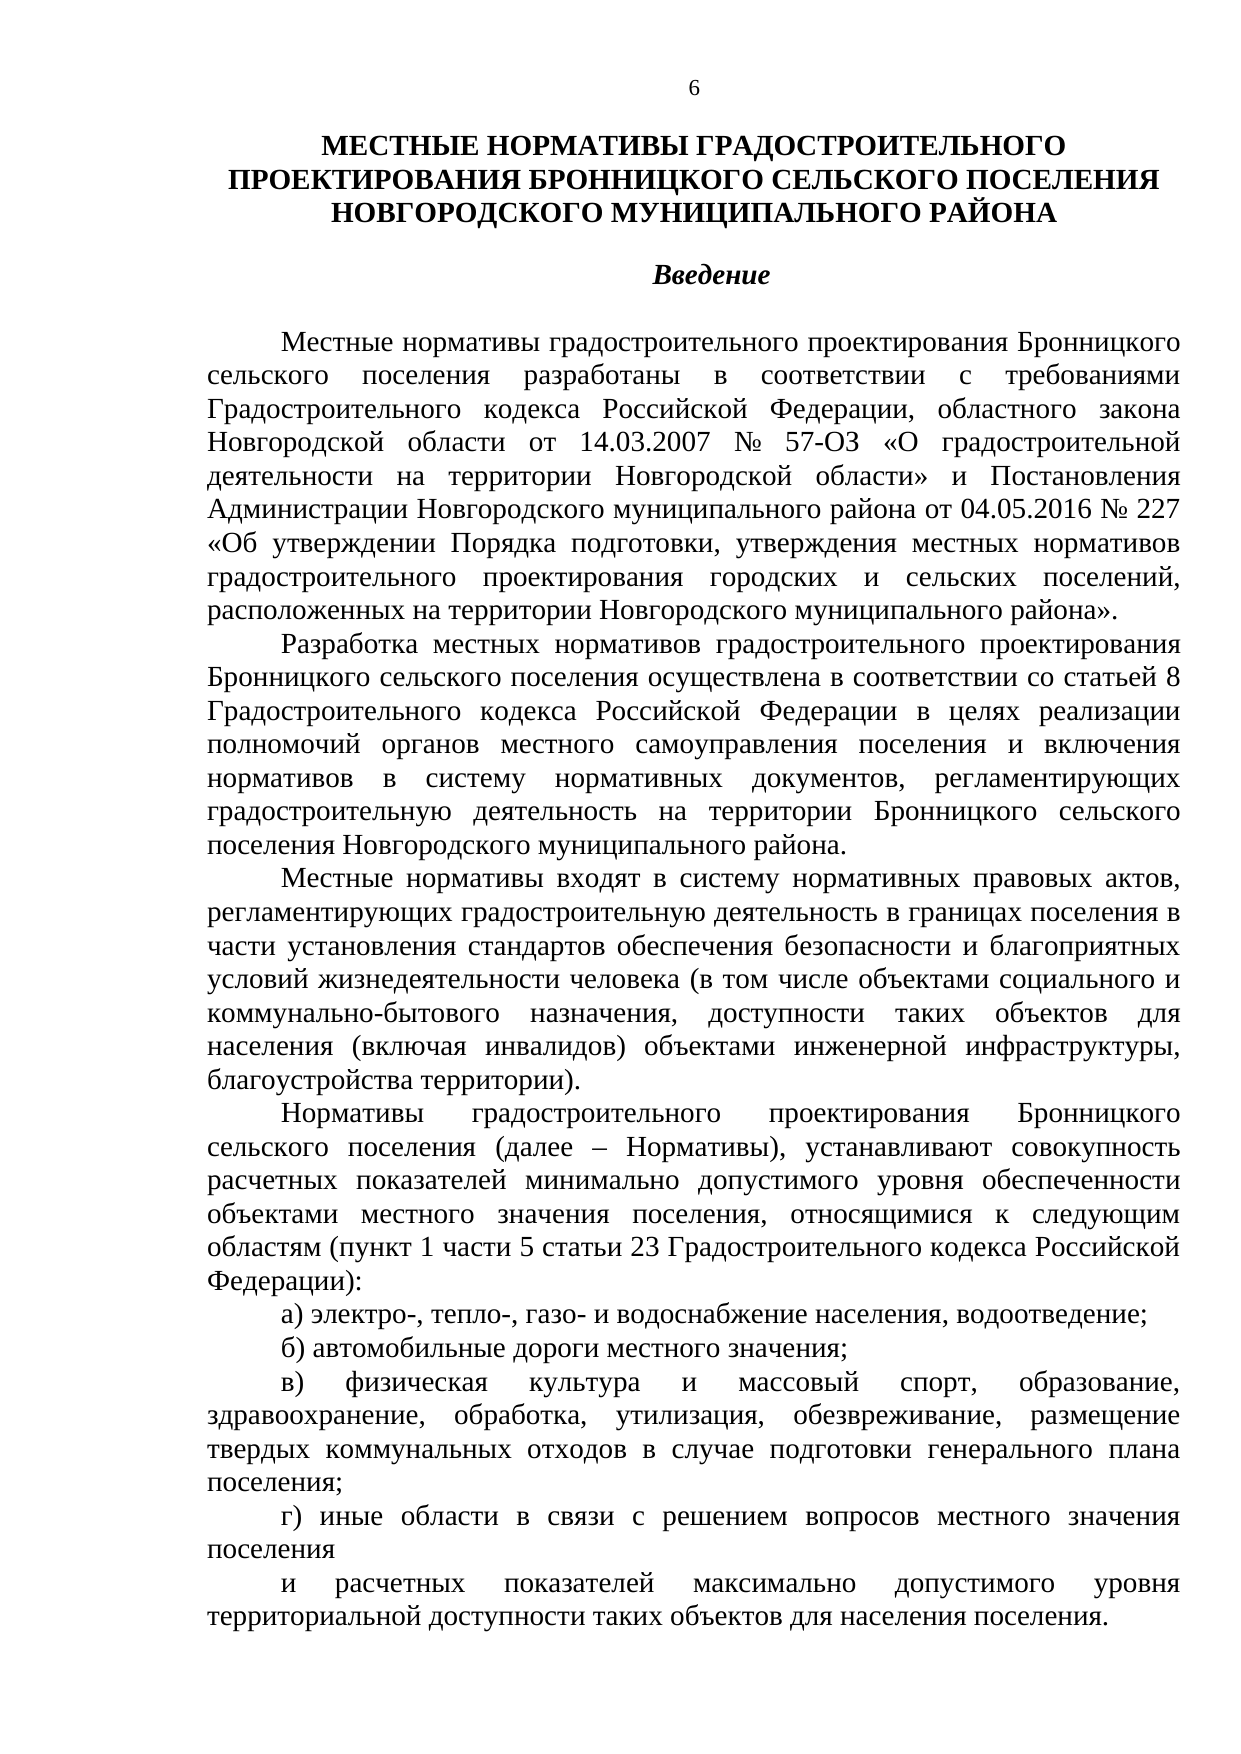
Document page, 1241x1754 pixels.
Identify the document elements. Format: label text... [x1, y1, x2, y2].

text Нормативы градостроительного проектирования Бронницкого сельского поселения (далее – Нормативы), устанавливают совокупность расчетных показателей минимально допустимого уровня обеспеченности объектами местного значения поселения, относящимися к следующим областям (пункт 1 части 5 статьи 23 Градостроительного кодекса Российской Федерации): [207, 1095, 1181, 1297]
text б) автомобильные дороги местного значения; [207, 1330, 1181, 1364]
text Местные нормативы входят в систему нормативных правовых актов, регламентирующих градостроительную деятельность в границах поселения в части установления стандартов обеспечения безопасности и благоприятных условий жизнедеятельности человека (в том числе объектами социального и коммунально-бытового назначения, доступности таких объектов для населения (включая инвалидов) объектами инженерной инфраструктуры, благоустройства территории). [207, 861, 1181, 1095]
text Введение [244, 257, 1181, 290]
text в) физическая культура и массовый спорт, образование, здравоохранение, обработка, утилизация, обезвреживание, размещение твердых коммунальных отходов в случае подготовки генерального плана поселения; [207, 1364, 1181, 1498]
text г) иные области в связи с решением вопросов местного значения поселения [207, 1498, 1181, 1565]
text Местные нормативы градостроительного проектирования Бронницкого сельского поселения разработаны в соответствии с требованиями Градостроительного кодекса Российской Федерации, областного закона Новгородской области от 14.03.2007 № 57-ОЗ «О градостроительной деятельности на территории Новгородской области» и Постановления Администрации Новгородского муниципального района от 04.05.2016 № 227 «Об утверждении Порядка подготовки, утверждения местных нормативов градостроительного проектирования городских и сельских поселений, расположенных на территории Новгородского муниципального района». [207, 324, 1181, 626]
text МЕСТНЫЕ НОРМАТИВЫ ГРАДОСТРОИТЕЛЬНОГО ПРОЕКТИРОВАНИЯ БРОННИЦКОГО СЕЛЬСКОГО ПОСЕЛЕНИЯ НОВГОРОДСКОГО МУНИЦИПАЛЬНОГО РАЙОНА [207, 128, 1181, 229]
text Разработка местных нормативов градостроительного проектирования Бронницкого сельского поселения осуществлена в соответствии со статьей 8 Градостроительного кодекса Российской Федерации в целях реализации полномочий органов местного самоуправления поселения и включения нормативов в систему нормативных документов, регламентирующих градостроительную деятельность на территории Бронницкого сельского поселения Новгородского муниципального района. [207, 626, 1181, 861]
text и расчетных показателей максимально допустимого уровня территориальной доступности таких объектов для населения поселения. [207, 1565, 1181, 1632]
text а) электро-, тепло-, газо- и водоснабжение населения, водоотведение; [207, 1297, 1181, 1330]
